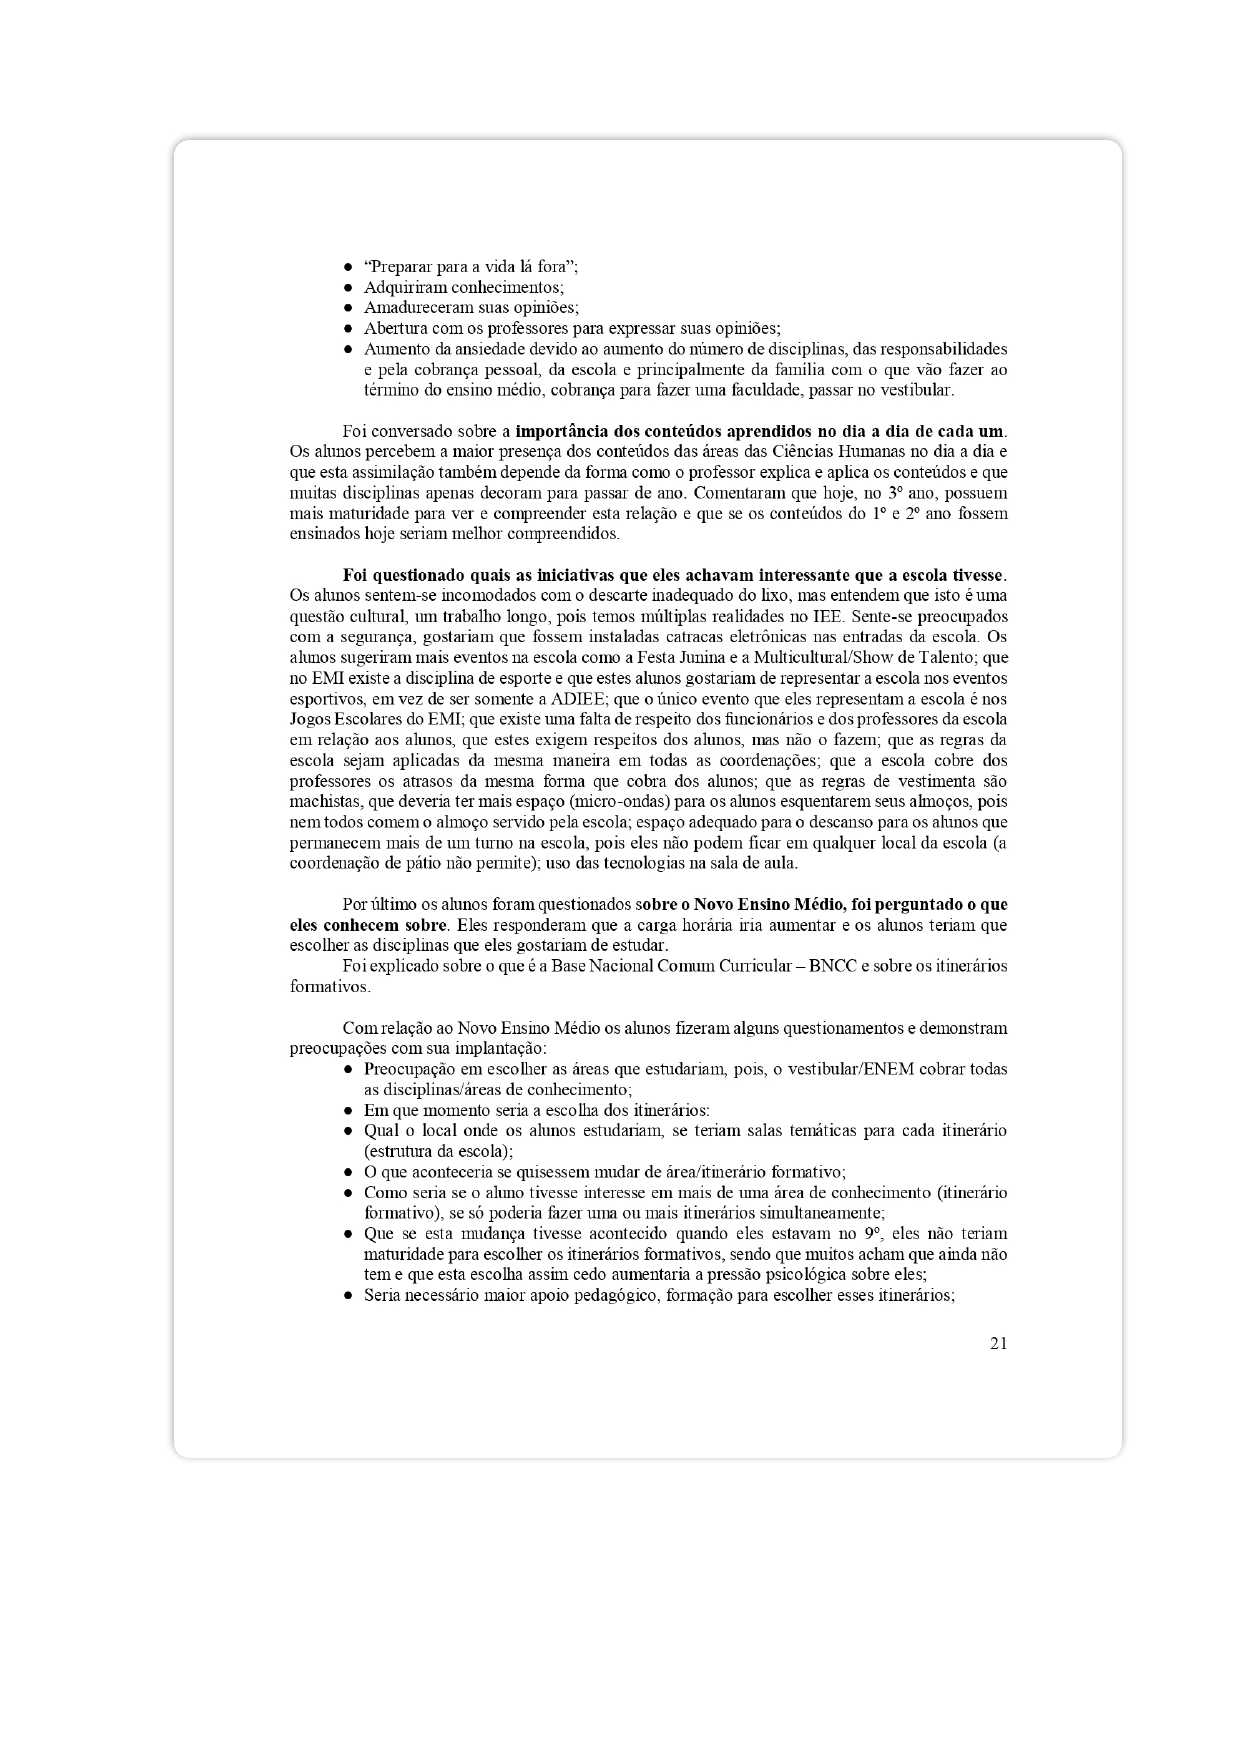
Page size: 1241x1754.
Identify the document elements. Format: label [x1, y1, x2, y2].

picture [205, 171, 1091, 1427]
